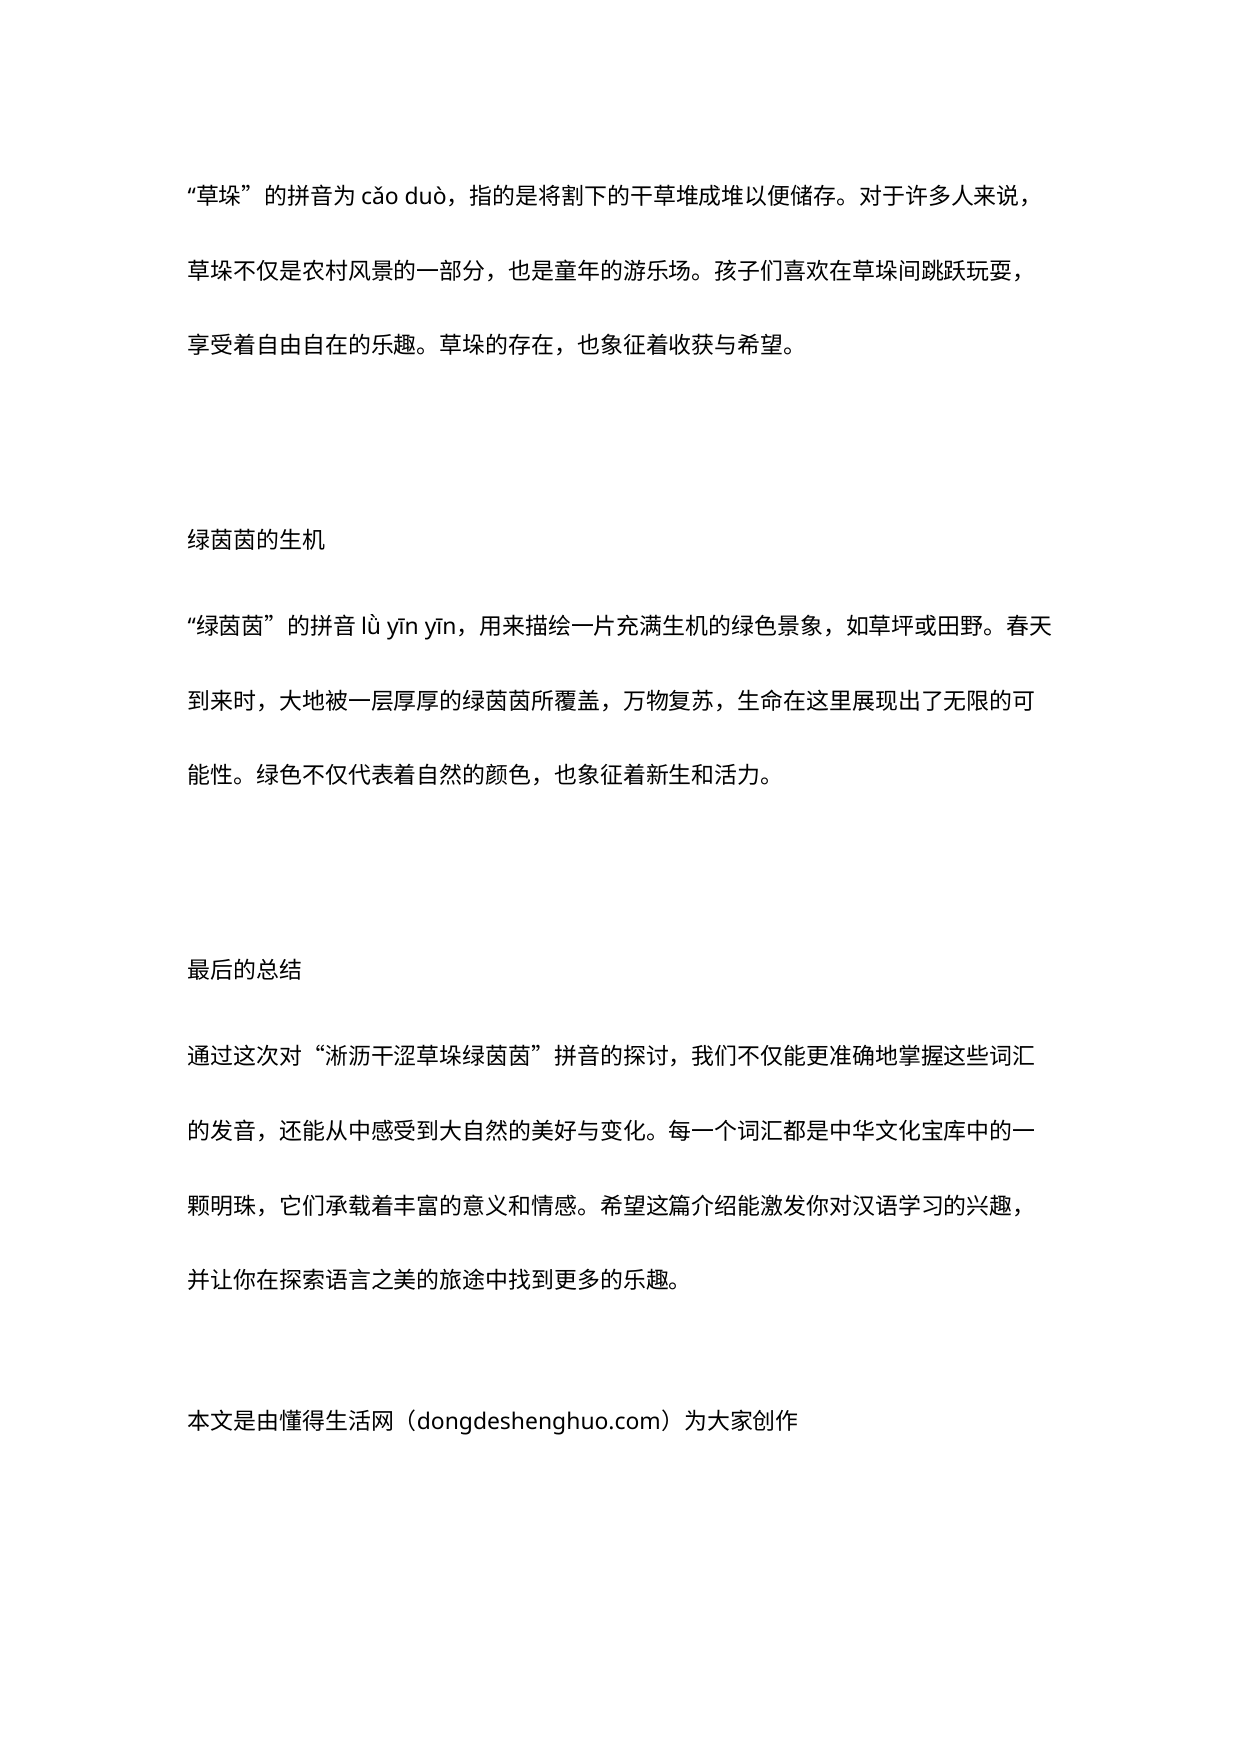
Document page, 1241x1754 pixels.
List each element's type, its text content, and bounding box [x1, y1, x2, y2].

text 本文是由懂得生活网（dongdeshenghuo.com）为大家创作 [187, 1387, 1053, 1452]
text 最后的总结 [187, 936, 1053, 1001]
text “绿茵茵”的拼音lǜ yīn yīn，用来描绘一片充满生机的绿色景象，如草坪或田野。春天到来时，大地被一层厚厚的绿茵茵所覆盖，万物复苏，生命在这里展现出了无限的可能性。绿色不仅代表着自然的颜色，也象征着新生和活力。 [187, 592, 1053, 807]
text 绿茵茵的生机 [187, 506, 1053, 571]
text “草垛”的拼音为cǎo duò，指的是将割下的干草堆成堆以便储存。对于许多人来说，草垛不仅是农村风景的一部分，也是童年的游乐场。孩子们喜欢在草垛间跳跃玩耍，享受着自由自在的乐趣。草垛的存在，也象征着收获与希望。 [187, 162, 1053, 376]
text 通过这次对“淅沥干涩草垛绿茵茵”拼音的探讨，我们不仅能更准确地掌握这些词汇的发音，还能从中感受到大自然的美好与变化。每一个词汇都是中华文化宝库中的一颗明珠，它们承载着丰富的意义和情感。希望这篇介绍能激发你对汉语学习的兴趣，并让你在探索语言之美的旅途中找到更多的乐趣。 [187, 1022, 1053, 1311]
